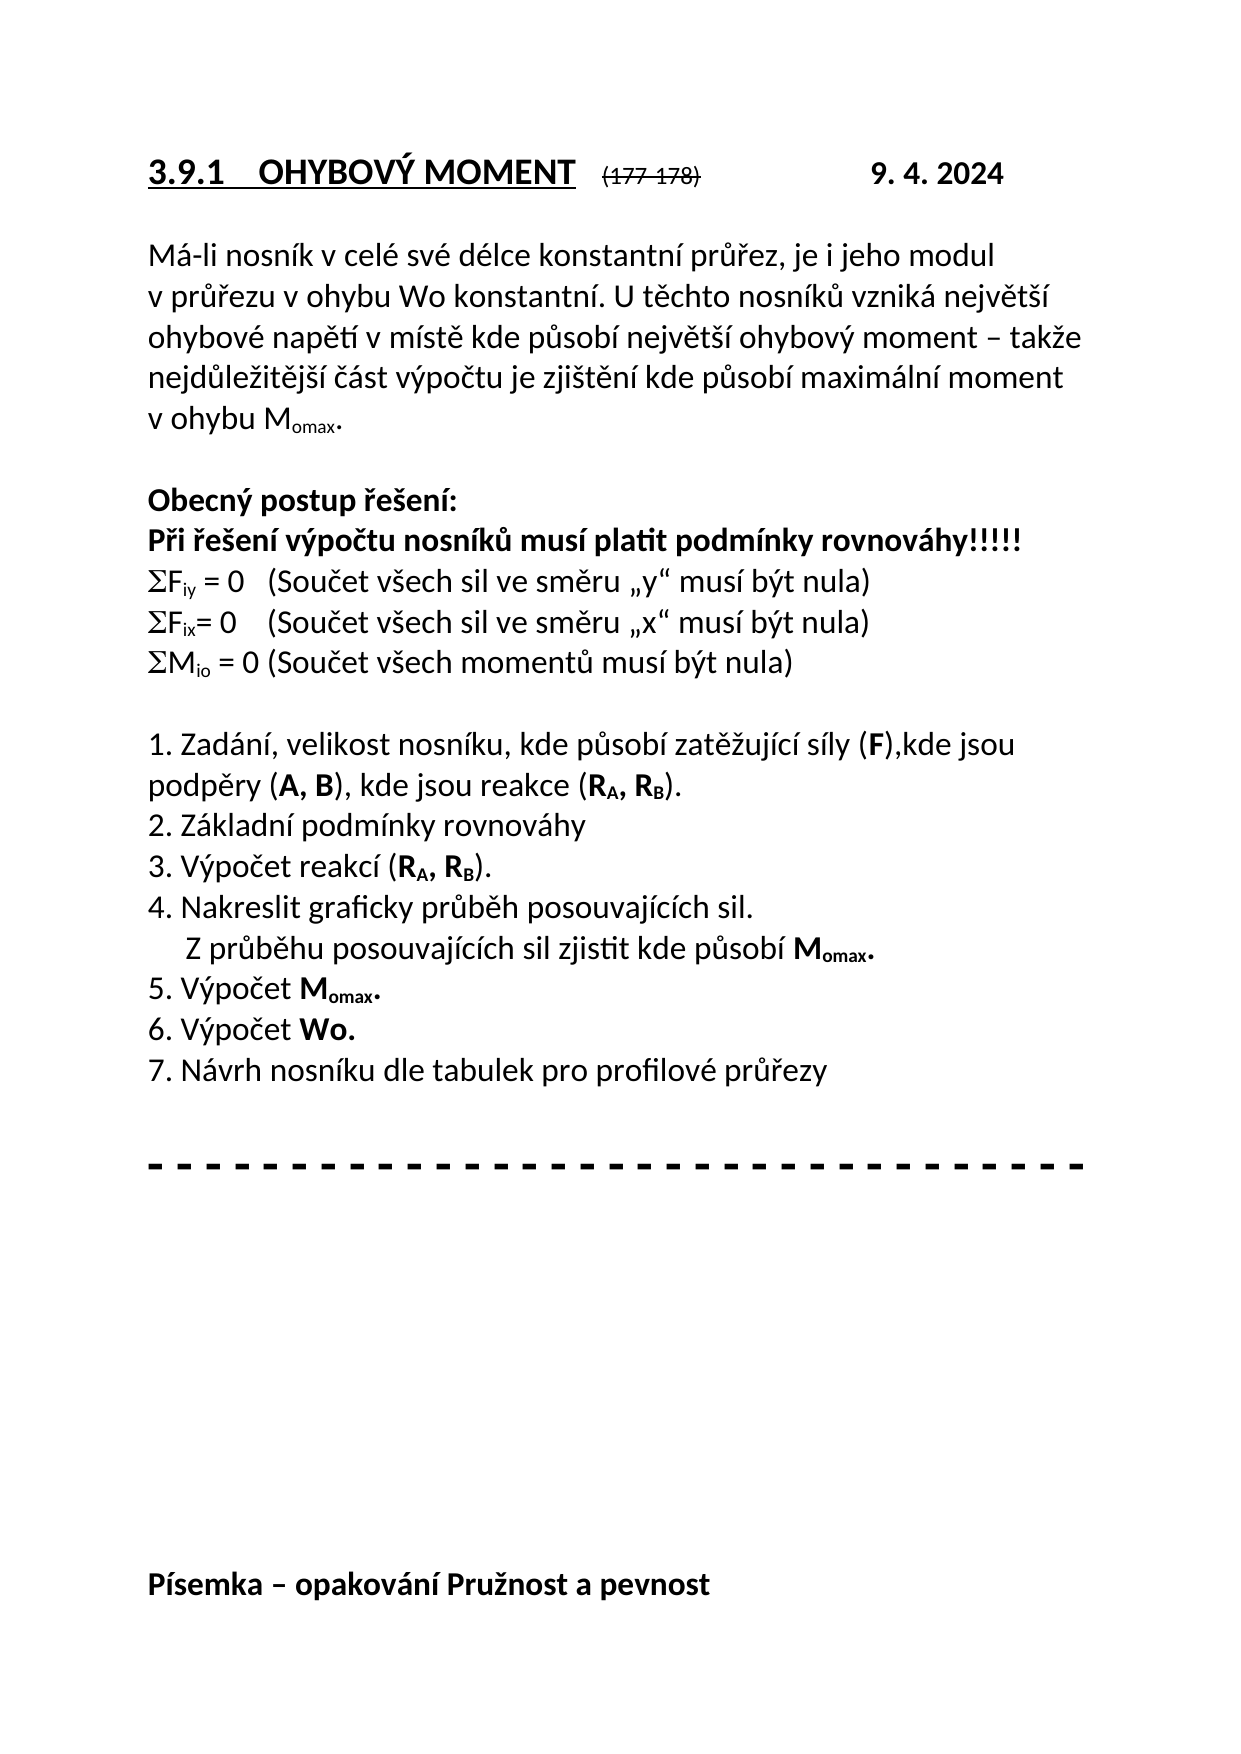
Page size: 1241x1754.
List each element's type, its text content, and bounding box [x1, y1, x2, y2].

text Fiy = 0 (Součet všech sil ve směru „y“ musí být nula) [148, 560, 1092, 601]
text Při řešení výpočtu nosníků musí platit podmínky rovnováhy!!!!! [148, 519, 1092, 560]
text 3. Výpočet reakcí (RA, RB). [148, 845, 1092, 886]
text Mio = 0 (Součet všech momentů musí být nula) [148, 642, 1092, 682]
text Fix= 0 (Součet všech sil ve směru „x“ musí být nula) [148, 601, 1092, 642]
text Písemka – opakování Pružnost a pevnost [148, 1563, 1092, 1604]
text 4. Nakreslit graficky průběh posouvajících sil. [148, 886, 1092, 927]
text Z průběhu posouvajících sil zjistit kde působí Momax. [148, 927, 1092, 967]
text 5. Výpočet Momax. [148, 967, 1092, 1008]
text 6. Výpočet Wo. [148, 1008, 1092, 1049]
text 1. Zadání, velikost nosníku, kde působí zatěžující síly (F),kde jsou podpěry (A, B), kde jsou reakce (RA, RB). [148, 723, 1092, 804]
text - - - - - - - - - - - - - - - - - - - - - - - - - - - - - - - - - [148, 1130, 1092, 1196]
text Obecný postup řešení: [148, 479, 1092, 519]
text 7. Návrh nosníku dle tabulek pro profilové průřezy [148, 1049, 1092, 1089]
text Má-li nosník v celé své délce konstantní průřez, je i jeho modul v průřezu v ohybu Wo konstantní. U těchto nosníků vzniká největší ohybové napětí v místě kde působí největší ohybový moment – takže nejdůležitější část výpočtu je zjištění kde působí maximální moment v ohybu Momax. [148, 234, 1092, 438]
text 2. Základní podmínky rovnováhy [148, 804, 1092, 845]
text 3.9.1 OHYBOVÝ MOMENT (177-178) 9. 4. 2024 [148, 148, 1092, 193]
